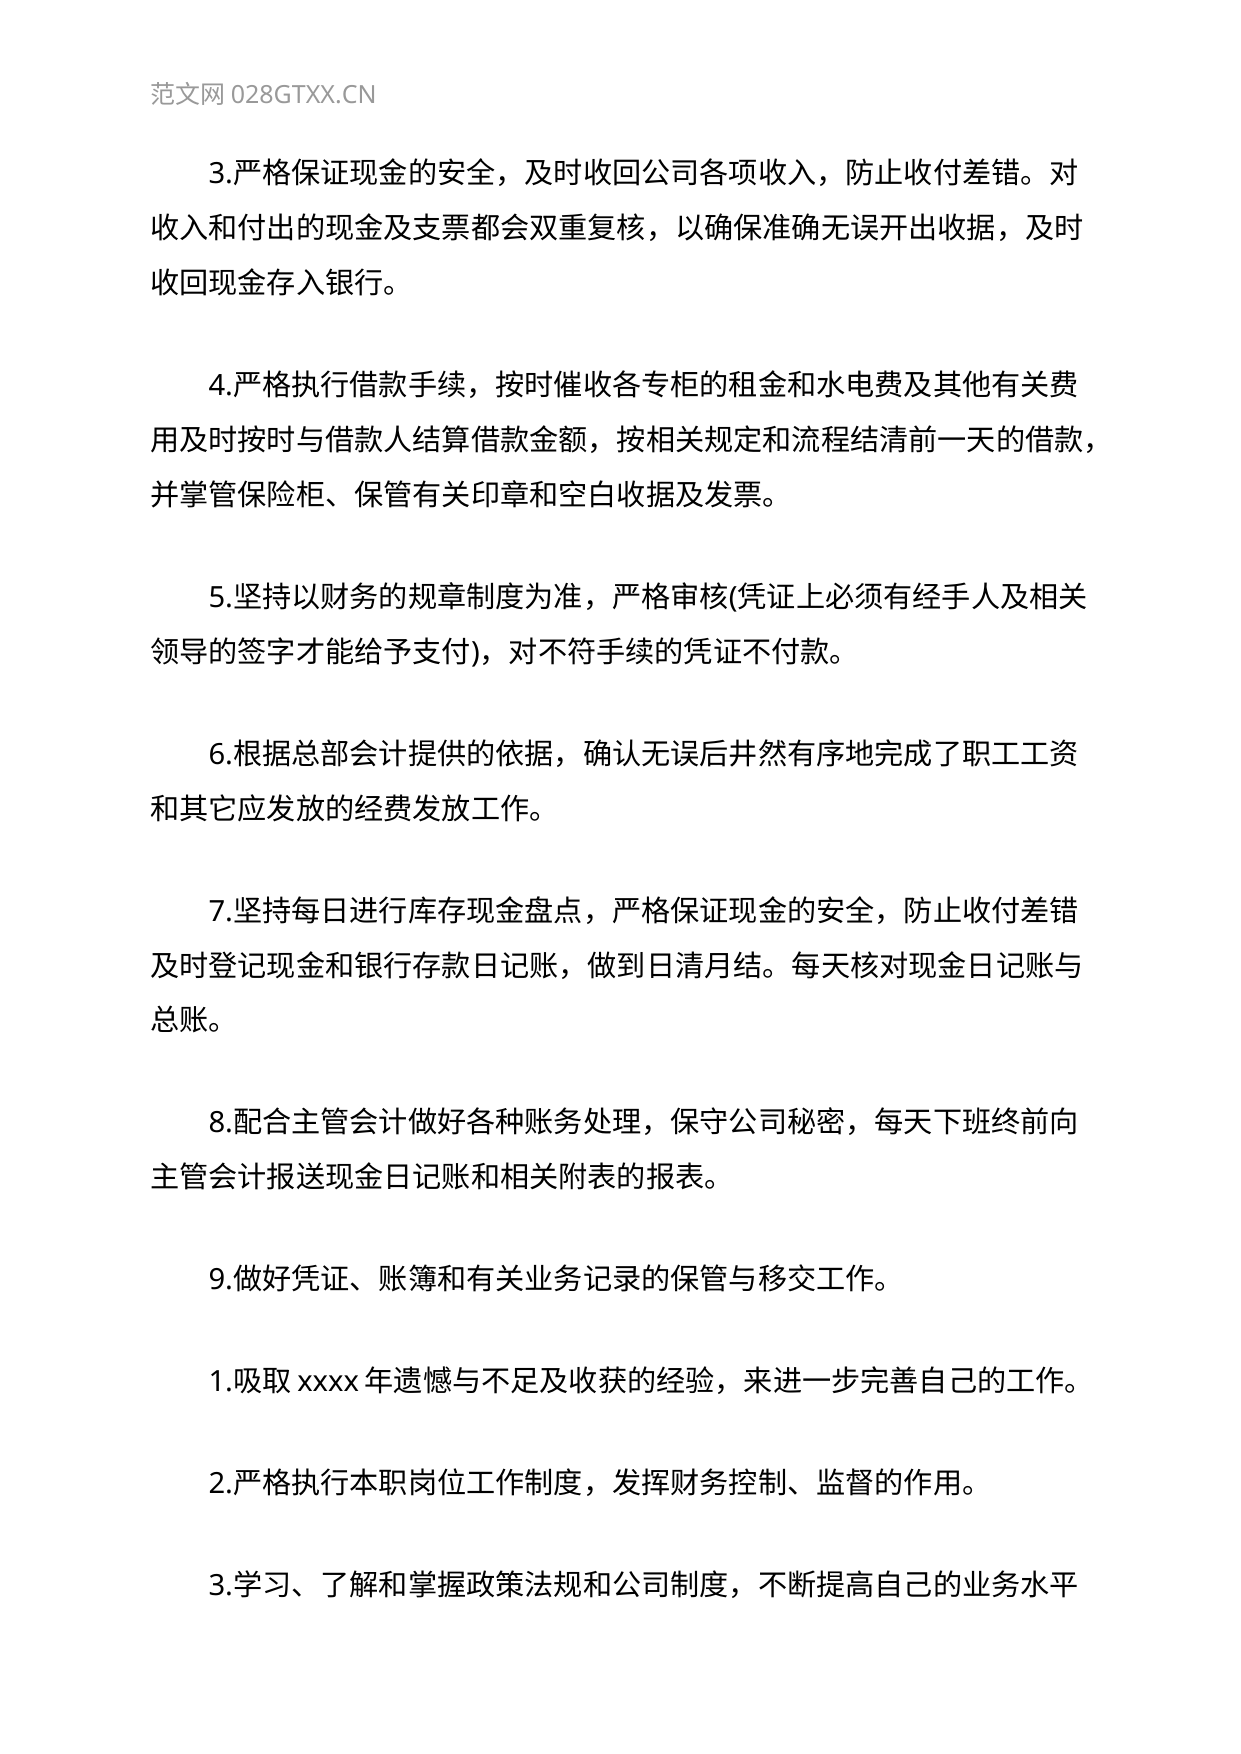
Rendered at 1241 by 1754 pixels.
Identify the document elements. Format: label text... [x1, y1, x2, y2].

text 9.做好凭证、账簿和有关业务记录的保管与移交工作。 [150, 1256, 1090, 1298]
text 2.严格执行本职岗位工作制度，发挥财务控制、监督的作用。 [150, 1459, 1090, 1502]
text 6.根据总部会计提供的依据，确认无误后井然有序地完成了职工工资和其它应发放的经费发放工作。 [150, 730, 1090, 828]
text 3.严格保证现金的安全，及时收回公司各项收入，防止收付差错。对收入和付出的现金及支票都会双重复核，以确保准确无误开出收据，及时收回现金存入银行。 [150, 150, 1090, 302]
text 4.严格执行借款手续，按时催收各专柜的租金和水电费及其他有关费用及时按时与借款人结算借款金额，按相关规定和流程结清前一天的借款，并掌管保险柜、保管有关印章和空白收据及发票。 [150, 362, 1090, 514]
text 1.吸取xxxx年遗憾与不足及收获的经验，来进一步完善自己的工作。 [150, 1357, 1090, 1400]
text 5.坚持以财务的规章制度为准，严格审核(凭证上必须有经手人及相关领导的签字才能给予支付)，对不符手续的凭证不付款。 [150, 573, 1090, 671]
text 8.配合主管会计做好各种账务处理，保守公司秘密，每天下班终前向主管会计报送现金日记账和相关附表的报表。 [150, 1099, 1090, 1196]
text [150, 1561, 1090, 1604]
text 7.坚持每日进行库存现金盘点，严格保证现金的安全，防止收付差错及时登记现金和银行存款日记账，做到日清月结。每天核对现金日记账与总账。 [150, 887, 1090, 1039]
